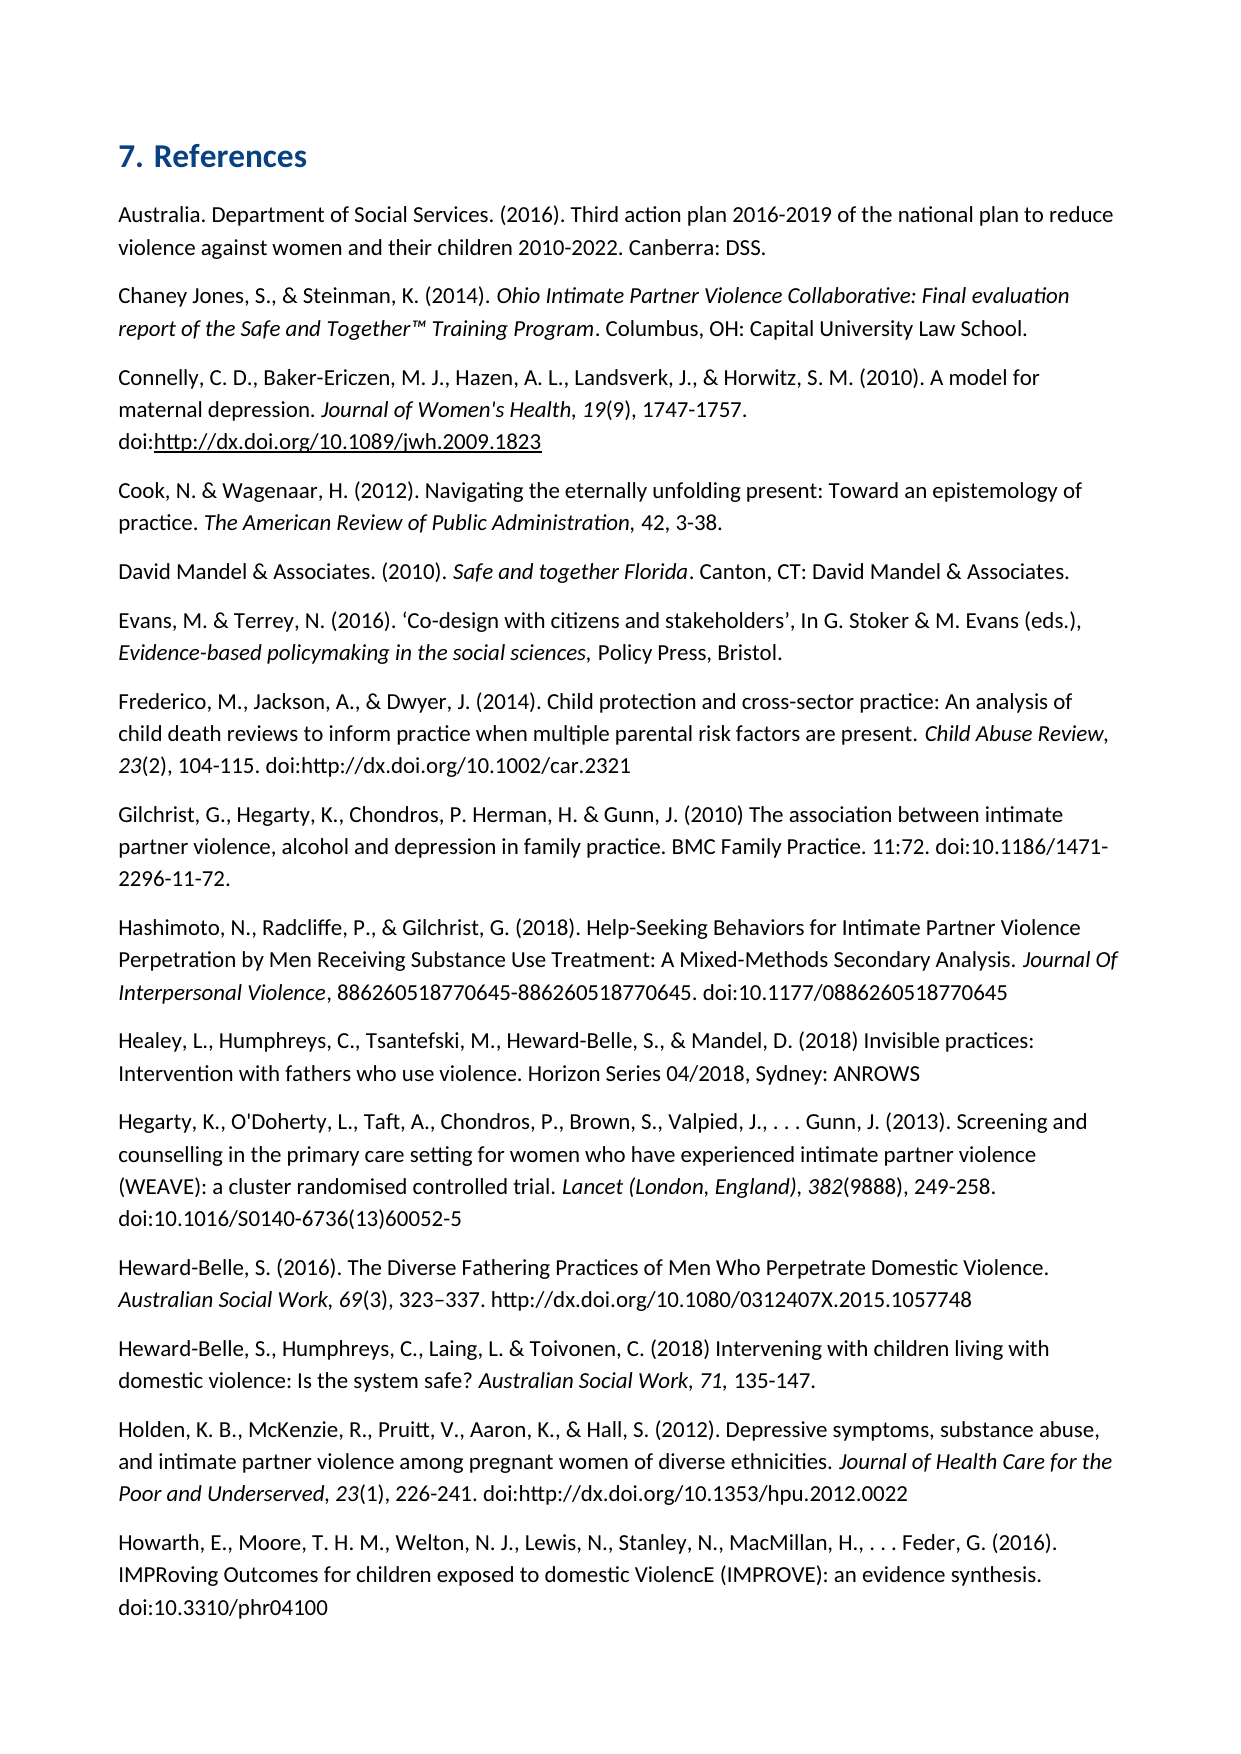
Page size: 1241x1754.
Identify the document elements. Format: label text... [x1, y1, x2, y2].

text Connelly, C. D., Baker-Ericzen, M. J., Hazen, A. L., Landsverk, J., & Horwitz, S. M. (2010). A model for maternal depression. Journal of Women's Health, 19(9), 1747-1757. doi:http://dx.doi.org/10.1089/jwh.2009.1823 [118, 363, 1122, 455]
text Evans, M. & Terrey, N. (2016). ‘Co-design with citizens and stakeholders’, In G. Stoker & M. Evans (eds.), Evidence-based policymaking in the social sciences, Policy Press, Bristol. [118, 606, 1122, 666]
text Chaney Jones, S., & Steinman, K. (2014). Ohio Intimate Partner Violence Collaborative: Final evaluation report of the Safe and Together™ Training Program. Columbus, OH: Capital University Law School. [118, 282, 1122, 342]
text David Mandel & Associates. (2010). Safe and together Florida. Canton, CT: David Mandel & Associates. [118, 557, 1122, 585]
text Healey, L., Humphreys, C., Tsantefski, M., Heward-Belle, S., & Mandel, D. (2018) Invisible practices: Intervention with fathers who use violence. Horizon Series 04/2018, Sydney: ANROWS [118, 1026, 1122, 1087]
subtitle References [118, 135, 1122, 176]
text Gilchrist, G., Hegarty, K., Chondros, P. Herman, H. & Gunn, J. (2010) The association between intimate partner violence, alcohol and depression in family practice. BMC Family Practice. 11:72. doi:10.1186/1471-2296-11-72. [118, 800, 1122, 892]
text Cook, N. & Wagenaar, H. (2012). Navigating the eternally unfolding present: Toward an epistemology of practice. The American Review of Public Administration, 42, 3-38. [118, 476, 1122, 536]
text Heward-Belle, S. (2016). The Diverse Fathering Practices of Men Who Perpetrate Domestic Violence. Australian Social Work, 69(3), 323–337. http://dx.doi.org/10.1080/0312407X.2015.1057748 [118, 1253, 1122, 1313]
text Hashimoto, N., Radcliffe, P., & Gilchrist, G. (2018). Help-Seeking Behaviors for Intimate Partner Violence Perpetration by Men Receiving Substance Use Treatment: A Mixed-Methods Secondary Analysis. Journal Of Interpersonal Violence, 886260518770645-886260518770645. doi:10.1177/0886260518770645 [118, 913, 1122, 1006]
text Australia. Department of Social Services. (2016). Third action plan 2016-2019 of the national plan to reduce violence against women and their children 2010-2022. Canberra: DSS. [118, 201, 1122, 261]
text Frederico, M., Jackson, A., & Dwyer, J. (2014). Child protection and cross-sector practice: An analysis of child death reviews to inform practice when multiple parental risk factors are present. Child Abuse Review, 23(2), 104-115. doi:http://dx.doi.org/10.1002/car.2321 [118, 687, 1122, 779]
text Heward-Belle, S., Humphreys, C., Laing, L. & Toivonen, C. (2018) Intervening with children living with domestic violence: Is the system safe? Australian Social Work, 71, 135-147. [118, 1334, 1122, 1394]
text Holden, K. B., McKenzie, R., Pruitt, V., Aaron, K., & Hall, S. (2012). Depressive symptoms, substance abuse, and intimate partner violence among pregnant women of diverse ethnicities. Journal of Health Care for the Poor and Underserved, 23(1), 226-241. doi:http://dx.doi.org/10.1353/hpu.2012.0022 [118, 1415, 1122, 1507]
text Hegarty, K., O'Doherty, L., Taft, A., Chondros, P., Brown, S., Valpied, J., . . . Gunn, J. (2013). Screening and counselling in the primary care setting for women who have experienced intimate partner violence (WEAVE): a cluster randomised controlled trial. Lancet (London, England), 382(9888), 249-258. doi:10.1016/S0140-6736(13)60052-5 [118, 1107, 1122, 1232]
text Howarth, E., Moore, T. H. M., Welton, N. J., Lewis, N., Stanley, N., MacMillan, H., . . . Feder, G. (2016). IMPRoving Outcomes for children exposed to domestic ViolencE (IMPROVE): an evidence synthesis. doi:10.3310/phr04100 [118, 1528, 1122, 1621]
